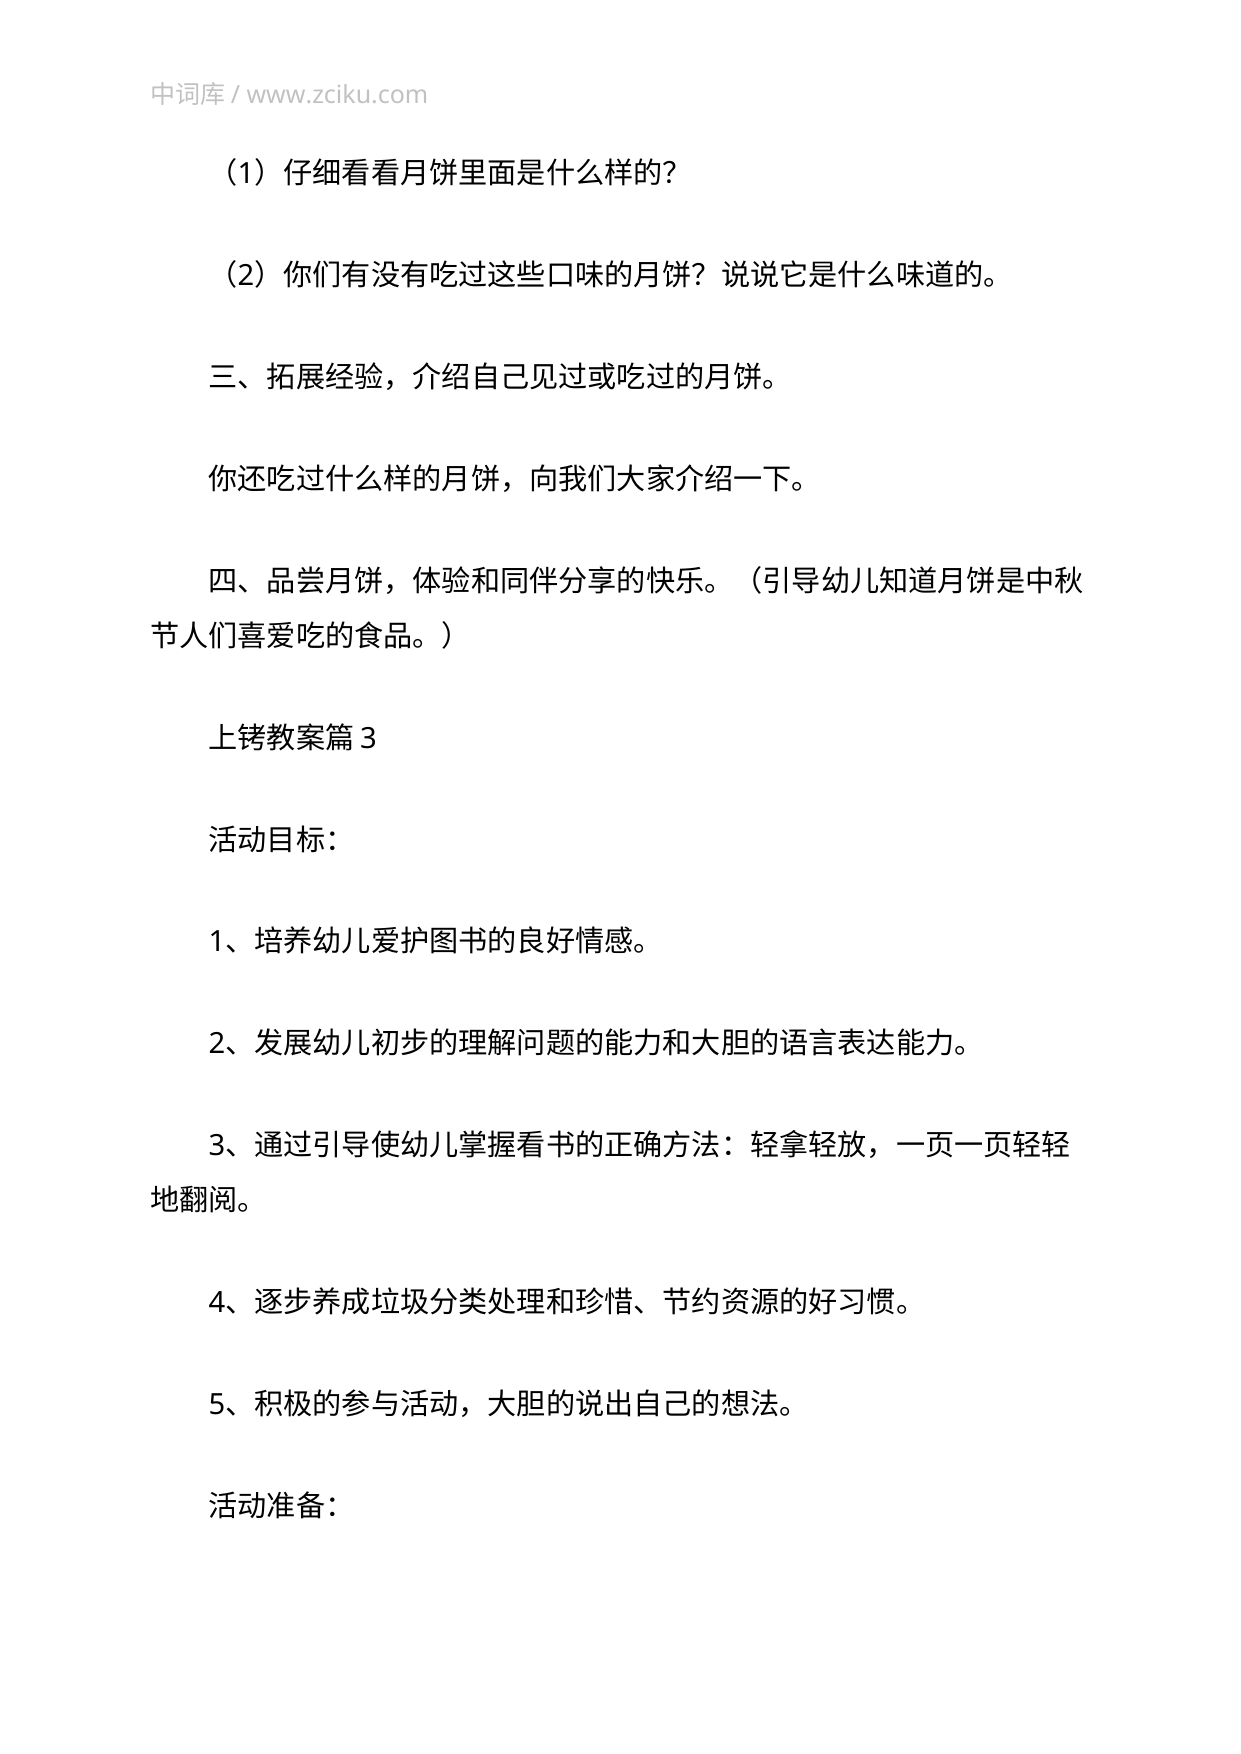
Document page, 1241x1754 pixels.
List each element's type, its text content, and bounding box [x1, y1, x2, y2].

text 2、发展幼儿初步的理解问题的能力和大胆的语言表达能力。 [150, 1020, 1090, 1062]
text （2）你们有没有吃过这些口味的月饼？说说它是什么味道的。 [150, 252, 1090, 294]
text 活动目标： [150, 816, 1090, 858]
text 四、品尝月饼，体验和同伴分享的快乐。（引导幼儿知道月饼是中秋节人们喜爱吃的食品。） [150, 557, 1090, 655]
text （1）仔细看看月饼里面是什么样的？ [150, 150, 1090, 192]
text 三、拓展经验，介绍自己见过或吃过的月饼。 [150, 354, 1090, 396]
text 你还吃过什么样的月饼，向我们大家介绍一下。 [150, 456, 1090, 498]
text 活动准备： [150, 1483, 1090, 1525]
text 1、培养幼儿爱护图书的良好情感。 [150, 918, 1090, 960]
text 上铐教案篇3 [150, 714, 1090, 757]
text 4、逐步养成垃圾分类处理和珍惜、节约资源的好习惯。 [150, 1279, 1090, 1321]
text 5、积极的参与活动，大胆的说出自己的想法。 [150, 1381, 1090, 1423]
text 3、通过引导使幼儿掌握看书的正确方法：轻拿轻放，一页一页轻轻地翻阅。 [150, 1122, 1090, 1219]
